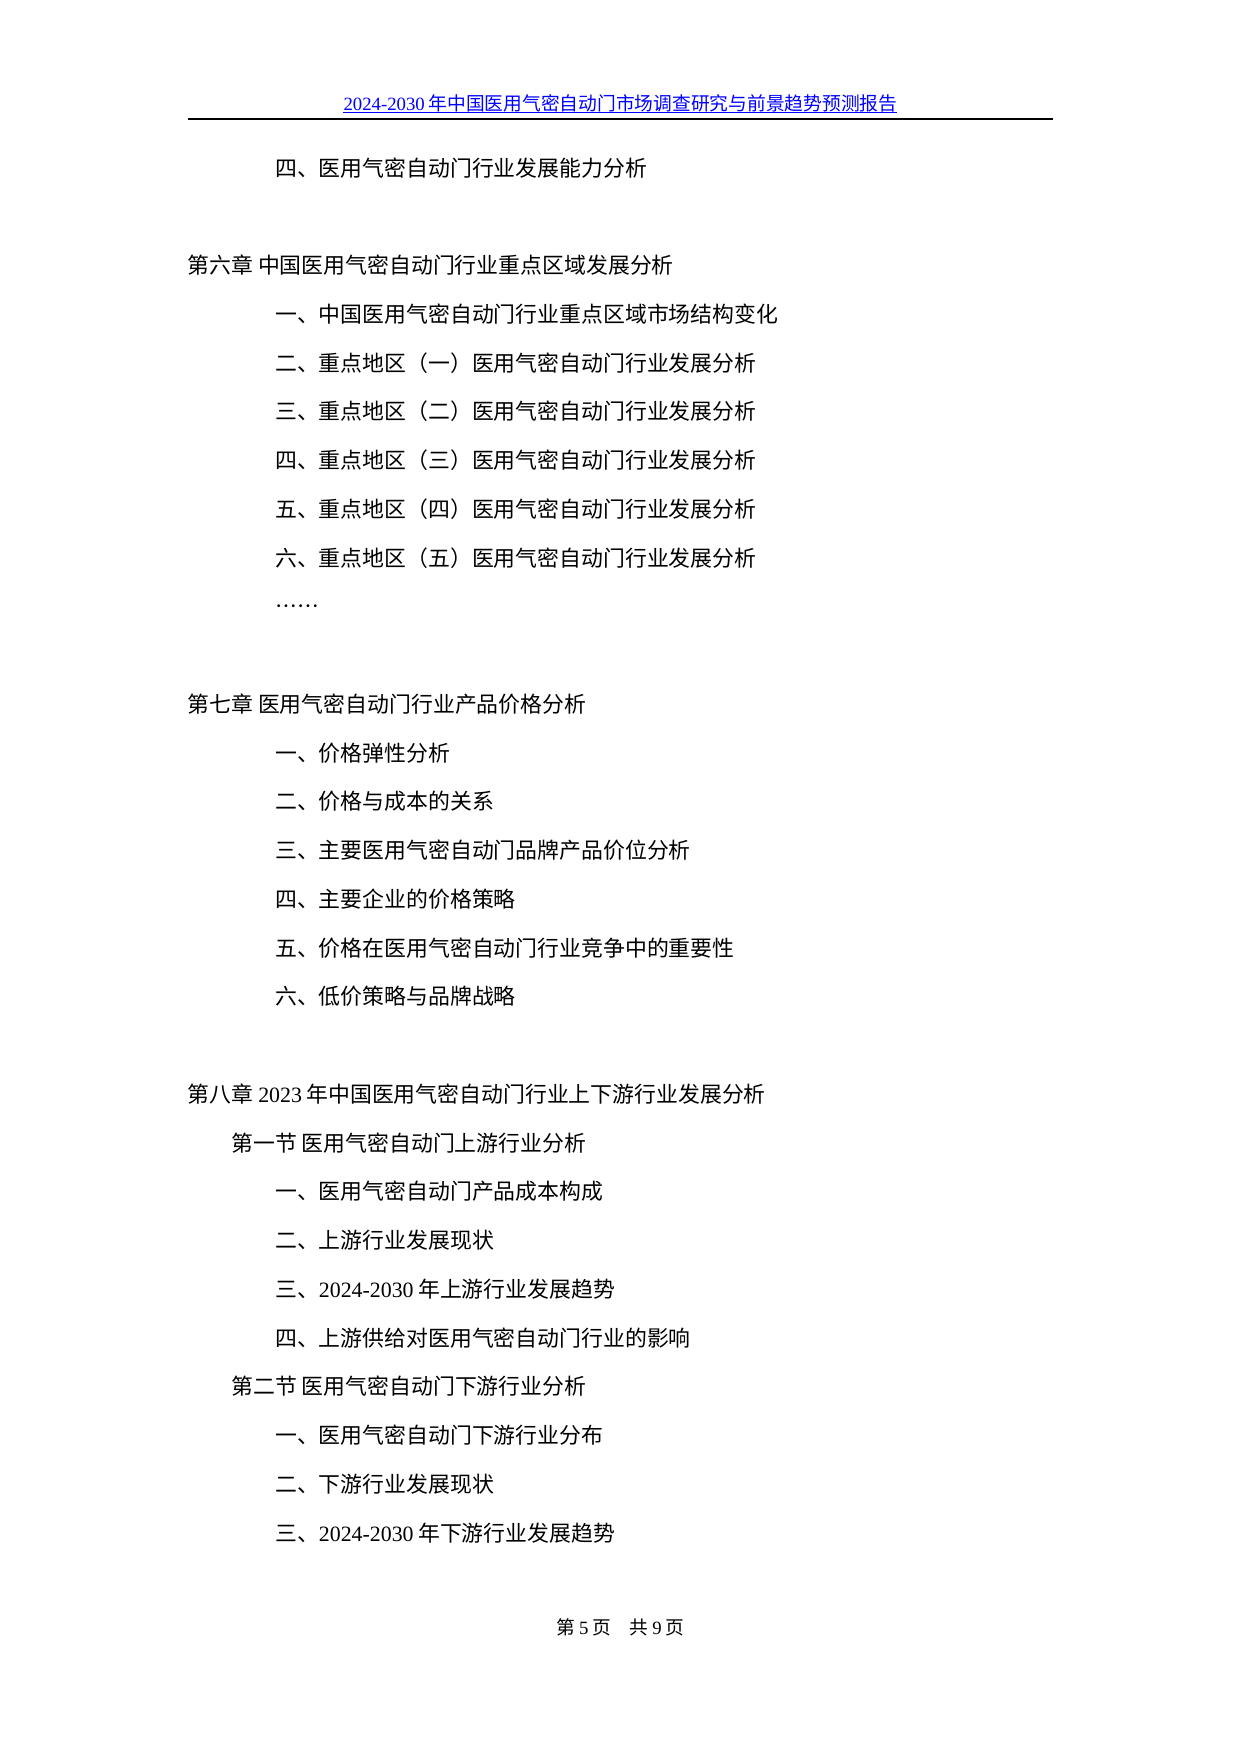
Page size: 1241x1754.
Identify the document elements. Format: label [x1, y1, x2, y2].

text [187, 150, 1053, 1548]
